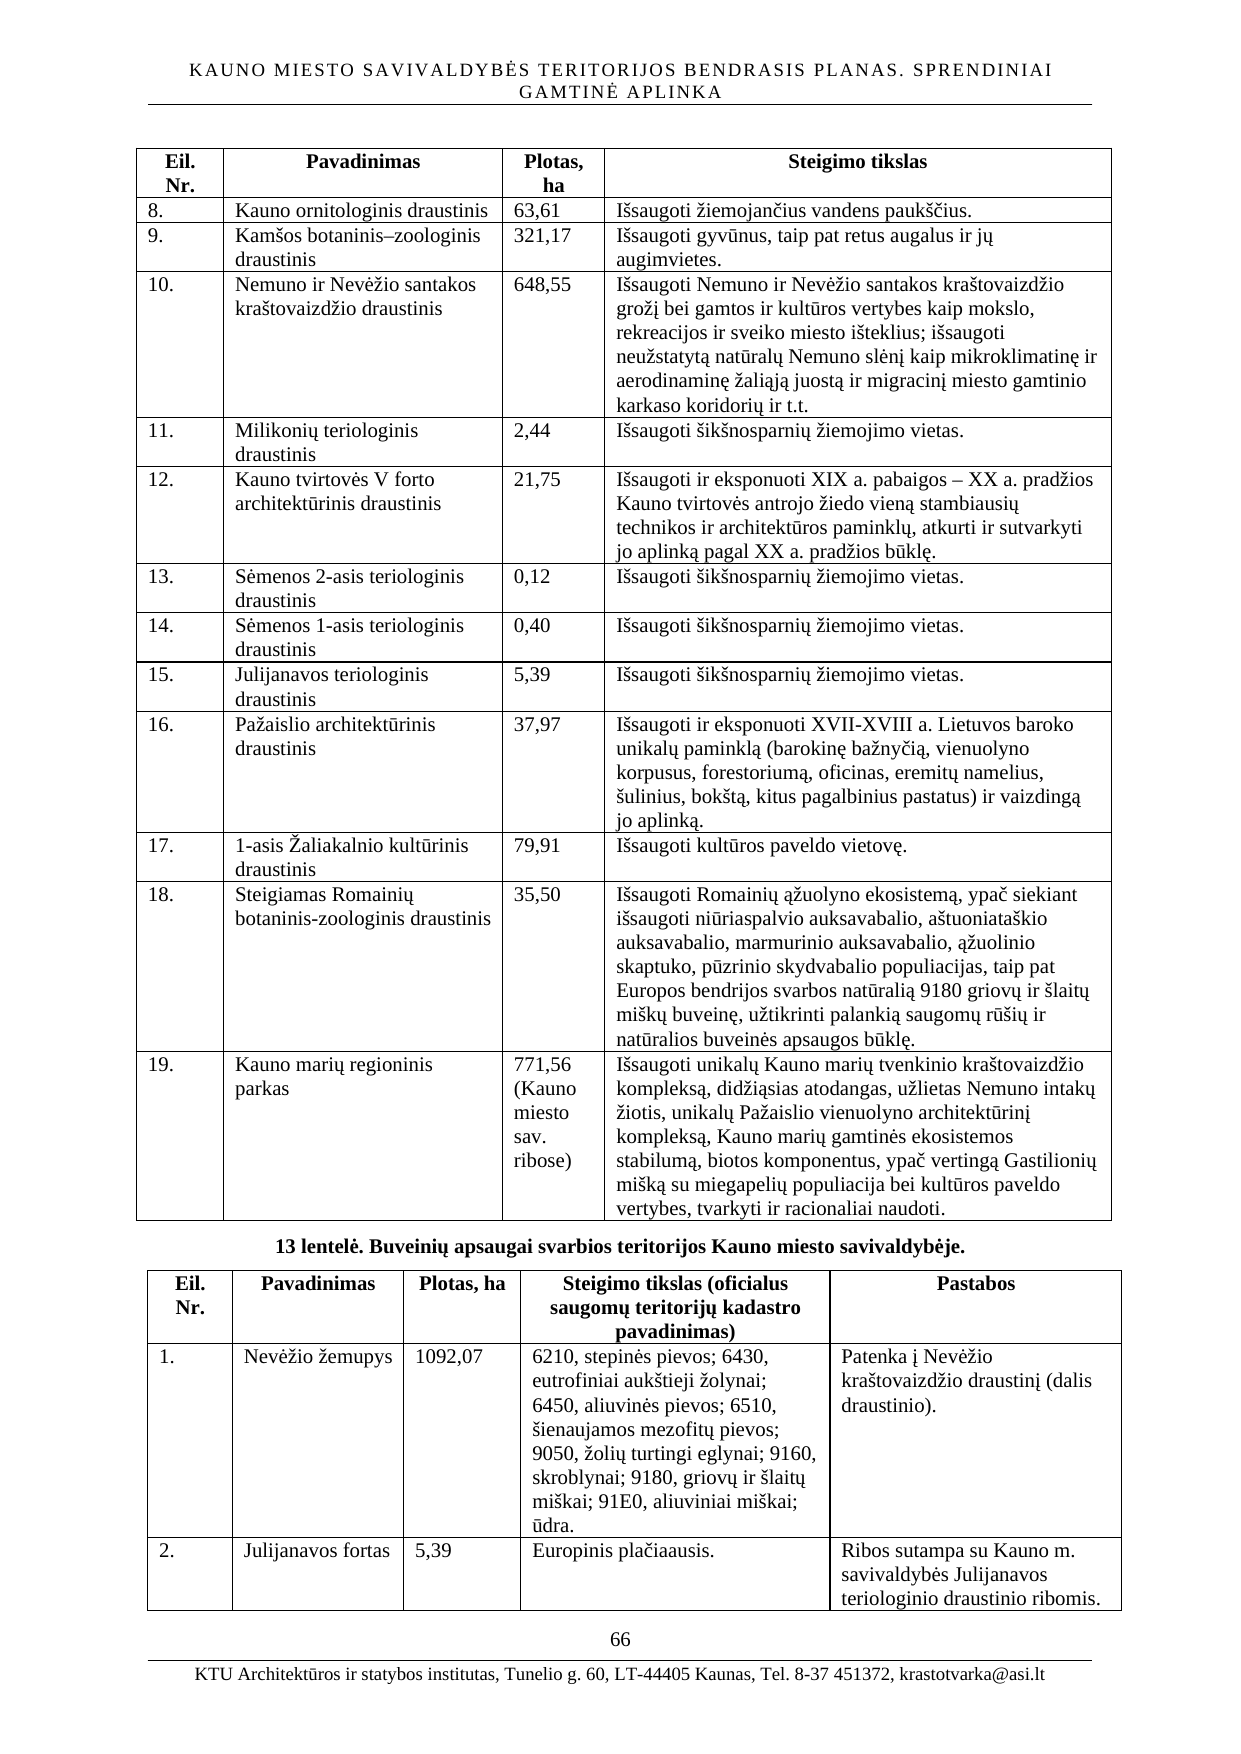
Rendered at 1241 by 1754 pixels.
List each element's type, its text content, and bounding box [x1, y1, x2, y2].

table_cell Europinis plačiaausis. [521, 1538, 829, 1610]
table_cell Ribos sutampa su Kauno m. savivaldybės Julijanavos teriologinio draustinio ribomis. [831, 1538, 1121, 1610]
table_cell 2. [148, 1538, 232, 1610]
table_header Steigimo tikslas (oficialus saugomų teritorijų kadastro pavadinimas) [521, 1271, 829, 1343]
table_cell 5,39 [503, 663, 604, 711]
table_cell 1-asis Žaliakalnio kultūrinis draustinis [224, 833, 502, 881]
table_cell 6210, stepinės pievos; 6430, eutrofiniai aukštieji žolynai; 6450, aliuvinės pievos; 6510, šienaujamos mezofitų pievos; 9050, žolių turtingi eglynai; 9160, skroblynai; 9180, griovų ir šlaitų miškai; 91E0, aliuviniai miškai; ūdra. [521, 1344, 829, 1537]
table_header Pastabos [831, 1271, 1121, 1343]
table_cell Išsaugoti šikšnosparnių žiemojimo vietas. [605, 418, 1111, 466]
table_cell Julijanavos fortas [233, 1538, 403, 1610]
table_cell 63,61 [503, 198, 604, 222]
table_cell Išsaugoti šikšnosparnių žiemojimo vietas. [605, 663, 1111, 711]
table_cell 35,50 [503, 882, 604, 1051]
table_cell Išsaugoti kultūros paveldo vietovę. [605, 833, 1111, 881]
table_cell 14. [137, 613, 223, 661]
table_header Eil. Nr. [148, 1271, 232, 1343]
table_cell 648,55 [503, 272, 604, 417]
table_cell Išsaugoti Nemuno ir Nevėžio santakos kraštovaizdžio grožį bei gamtos ir kultūros vertybes kaip mokslo, rekreacijos ir sveiko miesto išteklius; išsaugoti neužstatytą natūralų Nemuno slėnį kaip mikroklimatinę ir aerodinaminę žaliąją juostą ir migracinį miesto gamtinio karkaso koridorių ir t.t. [605, 272, 1111, 417]
table_cell 0,12 [503, 564, 604, 612]
table_cell Kauno marių regioninis parkas [224, 1052, 502, 1220]
table_cell 8. [137, 198, 223, 222]
table_header Pavadinimas [224, 149, 502, 197]
table_cell Nemuno ir Nevėžio santakos kraštovaizdžio draustinis [224, 272, 502, 417]
table_cell 10. [137, 272, 223, 417]
table_cell Kamšos botaninis–zoologinis draustinis [224, 223, 502, 271]
table_cell Išsaugoti šikšnosparnių žiemojimo vietas. [605, 564, 1111, 612]
table_cell 19. [137, 1052, 223, 1220]
table_header Pavadinimas [233, 1271, 403, 1343]
table_cell 1092,07 [404, 1344, 520, 1537]
table_cell Išsaugoti unikalų Kauno marių tvenkinio kraštovaizdžio kompleksą, didžiąsias atodangas, užlietas Nemuno intakų žiotis, unikalų Pažaislio vienuolyno architektūrinį kompleksą, Kauno marių gamtinės ekosistemos stabilumą, biotos komponentus, ypač vertingą Gastilionių mišką su miegapelių populiacija bei kultūros paveldo vertybes, tvarkyti ir racionaliai naudoti. [605, 1052, 1111, 1220]
table_cell 15. [137, 663, 223, 711]
table_cell 771,56 (Kauno miesto sav. ribose) [503, 1052, 604, 1220]
table_cell 1. [148, 1344, 232, 1537]
table_cell Išsaugoti Romainių ąžuolyno ekosistemą, ypač siekiant išsaugoti niūriaspalvio auksavabalio, aštuoniataškio auksavabalio, marmurinio auksavabalio, ąžuolinio skaptuko, pūzrinio skydvabalio populiacijas, taip pat Europos bendrijos svarbos natūralią 9180 griovų ir šlaitų miškų buveinę, užtikrinti palankią saugomų rūšių ir natūralios buveinės apsaugos būklę. [605, 882, 1111, 1051]
table_header Eil. Nr. [137, 149, 223, 197]
table_cell 11. [137, 418, 223, 466]
table_header Plotas, ha [503, 149, 604, 197]
table_cell Julijanavos teriologinis draustinis [224, 663, 502, 711]
table_cell Kauno ornitologinis draustinis [224, 198, 502, 222]
table_cell 13. [137, 564, 223, 612]
table_cell 79,91 [503, 833, 604, 881]
table_cell 321,17 [503, 223, 604, 271]
table_cell Pažaislio architektūrinis draustinis [224, 712, 502, 832]
table_cell 2,44 [503, 418, 604, 466]
table_cell Sėmenos 2-asis teriologinis draustinis [224, 564, 502, 612]
table_cell Išsaugoti ir eksponuoti XIX a. pabaigos – XX a. pradžios Kauno tvirtovės antrojo žiedo vieną stambiausių technikos ir architektūros paminklų, atkurti ir sutvarkyti jo aplinką pagal XX a. pradžios būklę. [605, 467, 1111, 563]
table_cell 0,40 [503, 613, 604, 661]
table_cell Išsaugoti žiemojančius vandens paukščius. [605, 198, 1111, 222]
table_cell Išsaugoti gyvūnus, taip pat retus augalus ir jų augimvietes. [605, 223, 1111, 271]
table_cell Kauno tvirtovės V forto architektūrinis draustinis [224, 467, 502, 563]
table_cell Milikonių teriologinis draustinis [224, 418, 502, 466]
table_header Steigimo tikslas [605, 149, 1111, 197]
table_cell Išsaugoti ir eksponuoti XVII-XVIII a. Lietuvos baroko unikalų paminklą (barokinę bažnyčią, vienuolyno korpusus, forestoriumą, oficinas, eremitų namelius, šulinius, bokštą, kitus pagalbinius pastatus) ir vaizdingą jo aplinką. [605, 712, 1111, 832]
table_cell Steigiamas Romainių botaninis-zoologinis draustinis [224, 882, 502, 1051]
table_header Plotas, ha [404, 1271, 520, 1343]
table_cell Nevėžio žemupys [233, 1344, 403, 1537]
table_cell 17. [137, 833, 223, 881]
table_cell 12. [137, 467, 223, 563]
table_cell 16. [137, 712, 223, 832]
table_cell Patenka į Nevėžio kraštovaizdžio draustinį (dalis draustinio). [831, 1344, 1121, 1537]
table_cell Sėmenos 1-asis teriologinis draustinis [224, 613, 502, 661]
table_cell 5,39 [404, 1538, 520, 1610]
table_cell 18. [137, 882, 223, 1051]
table_cell Išsaugoti šikšnosparnių žiemojimo vietas. [605, 613, 1111, 661]
table_cell 9. [137, 223, 223, 271]
table_cell 37,97 [503, 712, 604, 832]
table_cell 21,75 [503, 467, 604, 563]
